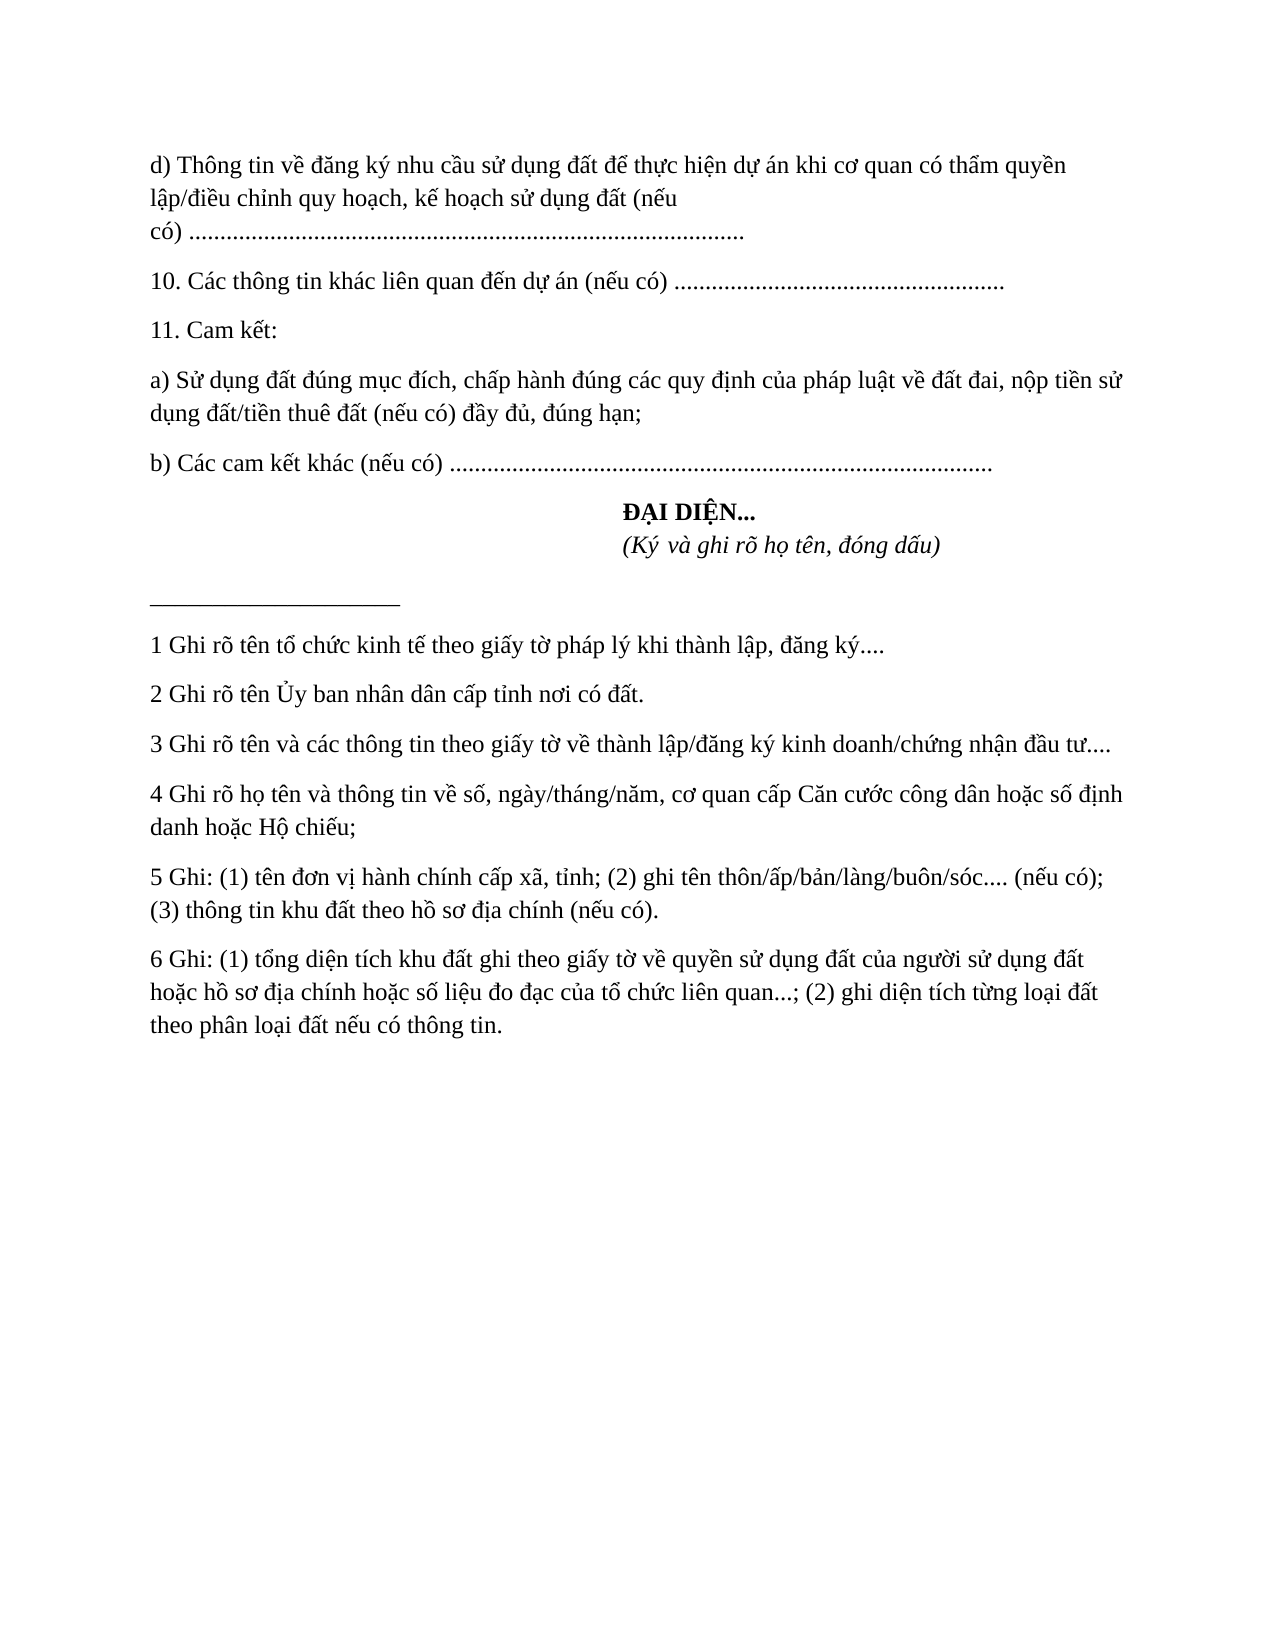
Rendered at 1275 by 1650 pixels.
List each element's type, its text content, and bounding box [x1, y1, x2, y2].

text ____________________ [150, 580, 1125, 609]
text 5 Ghi: (1) tên đơn vị hành chính cấp xã, tỉnh; (2) ghi tên thôn/ấp/bản/làng/buôn/sóc.... (nếu có); (3) thông tin khu đất theo hồ sơ địa chính (nếu có). [150, 862, 1125, 923]
text 10. Các thông tin khác liên quan đến dự án (nếu có) ..................................................... [150, 266, 1125, 294]
text 1 Ghi rõ tên tổ chức kinh tế theo giấy tờ pháp lý khi thành lập, đăng ký.... [150, 630, 1125, 659]
text 4 Ghi rõ họ tên và thông tin về số, ngày/tháng/năm, cơ quan cấp Căn cước công dân hoặc số định danh hoặc Hộ chiếu; [150, 779, 1125, 841]
text 6 Ghi: (1) tổng diện tích khu đất ghi theo giấy tờ về quyền sử dụng đất của người sử dụng đất hoặc hồ sơ địa chính hoặc số liệu đo đạc của tổ chức liên quan...; (2) ghi diện tích từng loại đất theo phân loại đất nếu có thông tin. [150, 944, 1125, 1039]
text b) Các cam kết khác (nếu có) ....................................................................................... [150, 448, 1125, 477]
text 3 Ghi rõ tên và các thông tin theo giấy tờ về thành lập/đăng ký kinh doanh/chứng nhận đầu tư.... [150, 729, 1125, 758]
text d) Thông tin về đăng ký nhu cầu sử dụng đất để thực hiện dự án khi cơ quan có thẩm quyền lập/điều chỉnh quy hoạch, kế hoạch sử dụng đất (nếu có) ......................................................................................... [150, 150, 1125, 245]
text a) Sử dụng đất đúng mục đích, chấp hành đúng các quy định của pháp luật về đất đai, nộp tiền sử dụng đất/tiền thuê đất (nếu có) đầy đủ, đúng hạn; [150, 365, 1125, 427]
text 2 Ghi rõ tên Ủy ban nhân dân cấp tỉnh nơi có đất. [150, 679, 1125, 708]
text 11. Cam kết: [150, 315, 1125, 344]
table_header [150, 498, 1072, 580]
